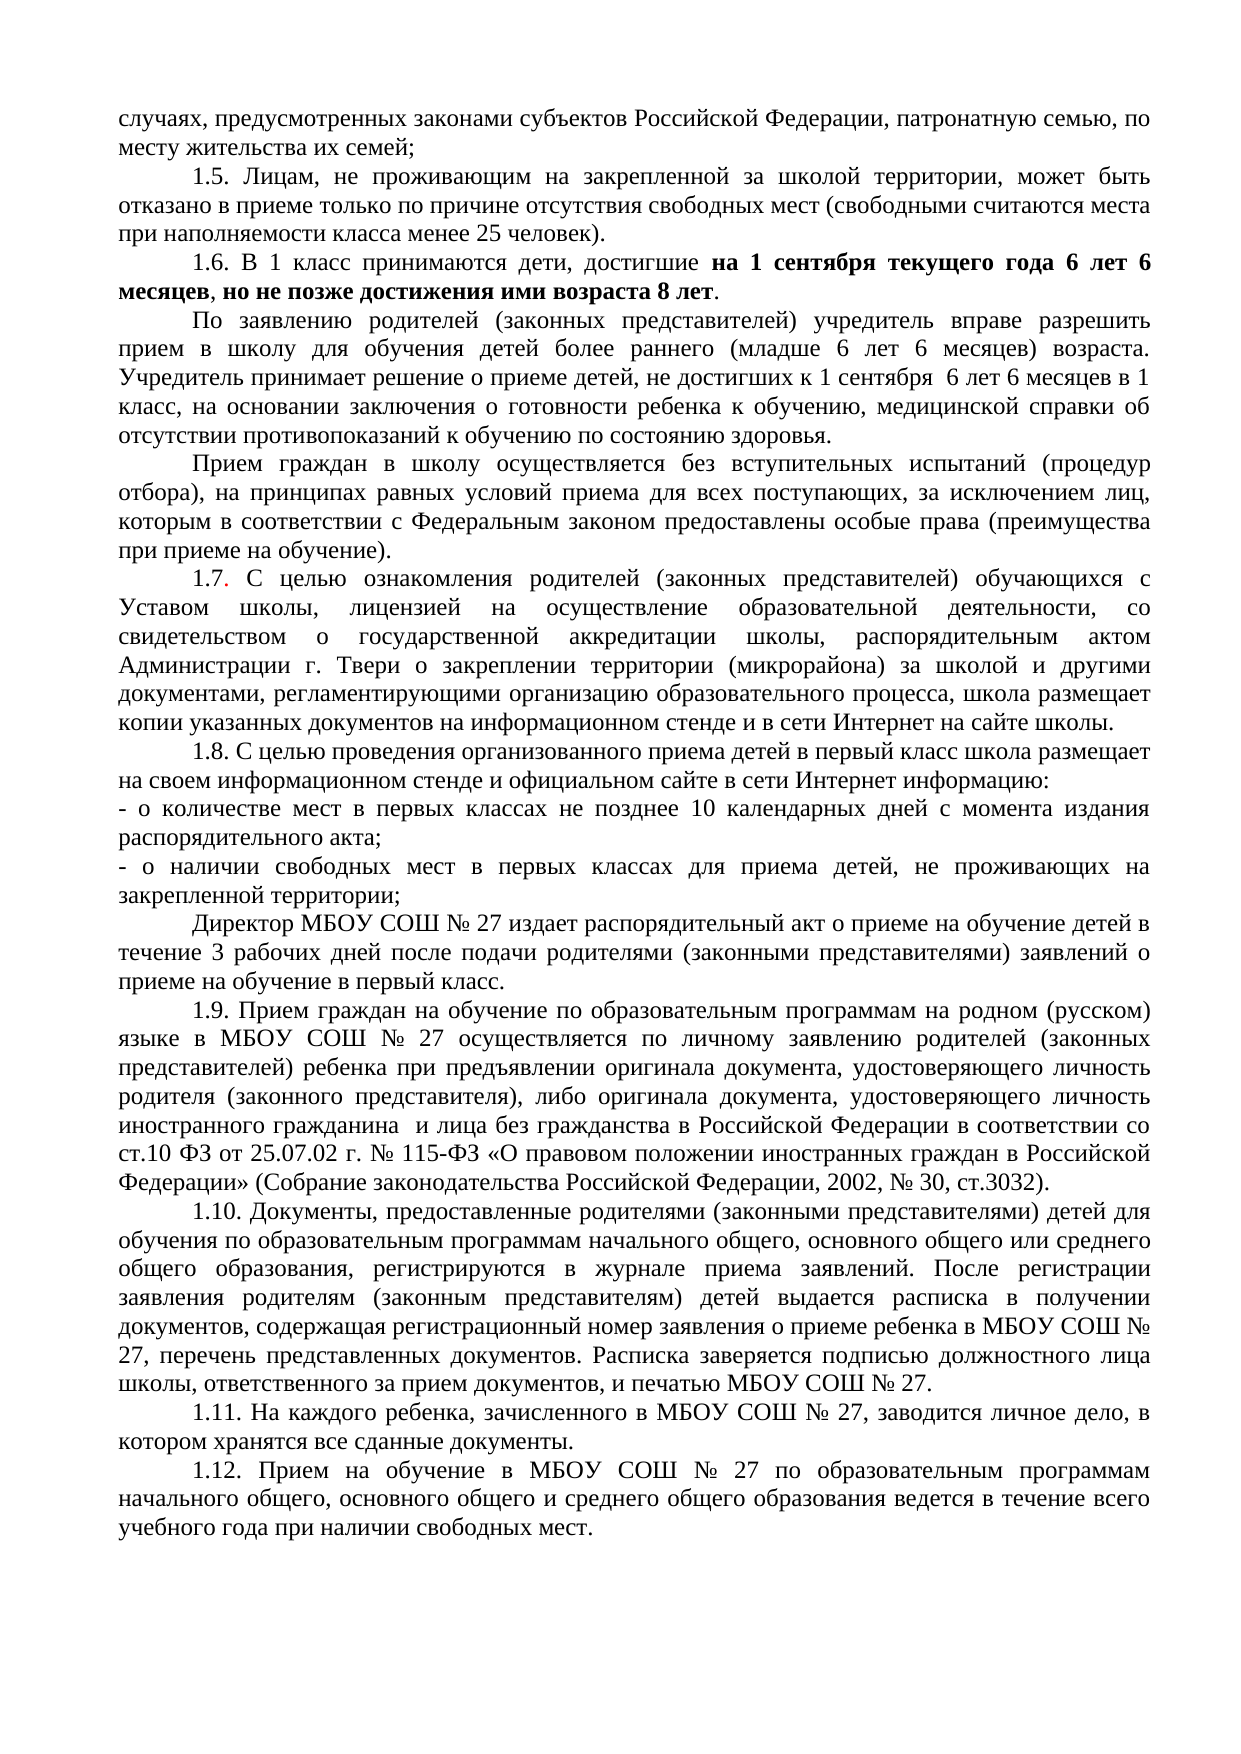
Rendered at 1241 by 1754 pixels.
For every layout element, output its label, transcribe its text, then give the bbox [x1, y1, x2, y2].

text По заявлению родителей (законных представителей) учредитель вправе разрешить прием в школу для обучения детей более раннего (младше 6 лет 6 месяцев) возраста. Учредитель принимает решение о приеме детей, не достигших к 1 сентября 6 лет 6 месяцев в 1 класс, на основании заключения о готовности ребенка к обучению, медицинской справки об отсутствии противопоказаний к обучению по состоянию здоровья. [118, 305, 1152, 448]
text 1.7. С целью ознакомления родителей (законных представителей) обучающихся с Уставом школы, лицензией на осуществление образовательной деятельности, со свидетельством о государственной аккредитации школы, распорядительным актом Администрации г. Твери о закреплении территории (микрорайона) за школой и другими документами, регламентирующими организацию образовательного процесса, школа размещает копии указанных документов на информационном стенде и в сети Интернет на сайте школы. [118, 563, 1152, 736]
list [118, 103, 1152, 161]
text Директор МБОУ СОШ № 27 издает распорядительный акт о приеме на обучение детей в течение 3 рабочих дней после подачи родителями (законными представителями) заявлений о приеме на обучение в первый класс. [118, 908, 1152, 995]
text 1.9. Прием граждан на обучение по образовательным программам на родном (русском) языке в МБОУ СОШ № 27 осуществляется по личному заявлению родителей (законных представителей) ребенка при предъявлении оригинала документа, удостоверяющего личность родителя (законного представителя), либо оригинала документа, удостоверяющего личность иностранного гражданина и лица без гражданства в Российской Федерации в соответствии со ст.10 ФЗ от 25.07.02 г. № 115-ФЗ «О правовом положении иностранных граждан в Российской Федерации» (Собрание законодательства Российской Федерации, 2002, № 30, ст.3032). [118, 995, 1152, 1196]
text - о наличии свободных мест в первых классах для приема детей, не проживающих на закрепленной территории; [118, 851, 1152, 908]
list Прием граждан в школу осуществляется без вступительных испытаний (процедур отбора), на принципах равных условий приема для всех поступающих, за исключением лиц, которым в соответствии с Федеральным законом предоставлены особые права (преимущества при приеме на обучение). [118, 448, 1152, 563]
text 1.12. Прием на обучение в МБОУ СОШ № 27 по образовательным программам начального общего, основного общего и среднего общего образования ведется в течение всего учебного года при наличии свободных мест. [118, 1455, 1152, 1541]
text 1.10. Документы, предоставленные родителями (законными представителями) детей для обучения по образовательным программам начального общего, основного общего или среднего общего образования, регистрируются в журнале приема заявлений. После регистрации заявления родителям (законным представителям) детей выдается расписка в получении документов, содержащая регистрационный номер заявления о приеме ребенка в МБОУ СОШ № 27, перечень представленных документов. Расписка заверяется подписью должностного лица школы, ответственного за прием документов, и печатью МБОУ СОШ № 27. [118, 1196, 1152, 1397]
text - о количестве мест в первых классах не позднее 10 календарных дней с момента издания распорядительного акта; [118, 793, 1152, 851]
text 1.8. С целью проведения организованного приема детей в первый класс школа размещает на своем информационном стенде и официальном сайте в сети Интернет информацию: [118, 736, 1152, 793]
text 1.5. Лицам, не проживающим на закрепленной за школой территории, может быть отказано в приеме только по причине отсутствия свободных мест (свободными считаются места при наполняемости класса менее 25 человек). [118, 161, 1152, 247]
list 1.6. В 1 класс принимаются дети, достигшие на 1 сентября текущего года 6 лет 6 месяцев, но не позже достижения ими возраста 8 лет. [118, 247, 1152, 305]
text 1.11. На каждого ребенка, зачисленного в МБОУ СОШ № 27, заводится личное дело, в котором хранятся все сданные документы. [118, 1397, 1152, 1455]
